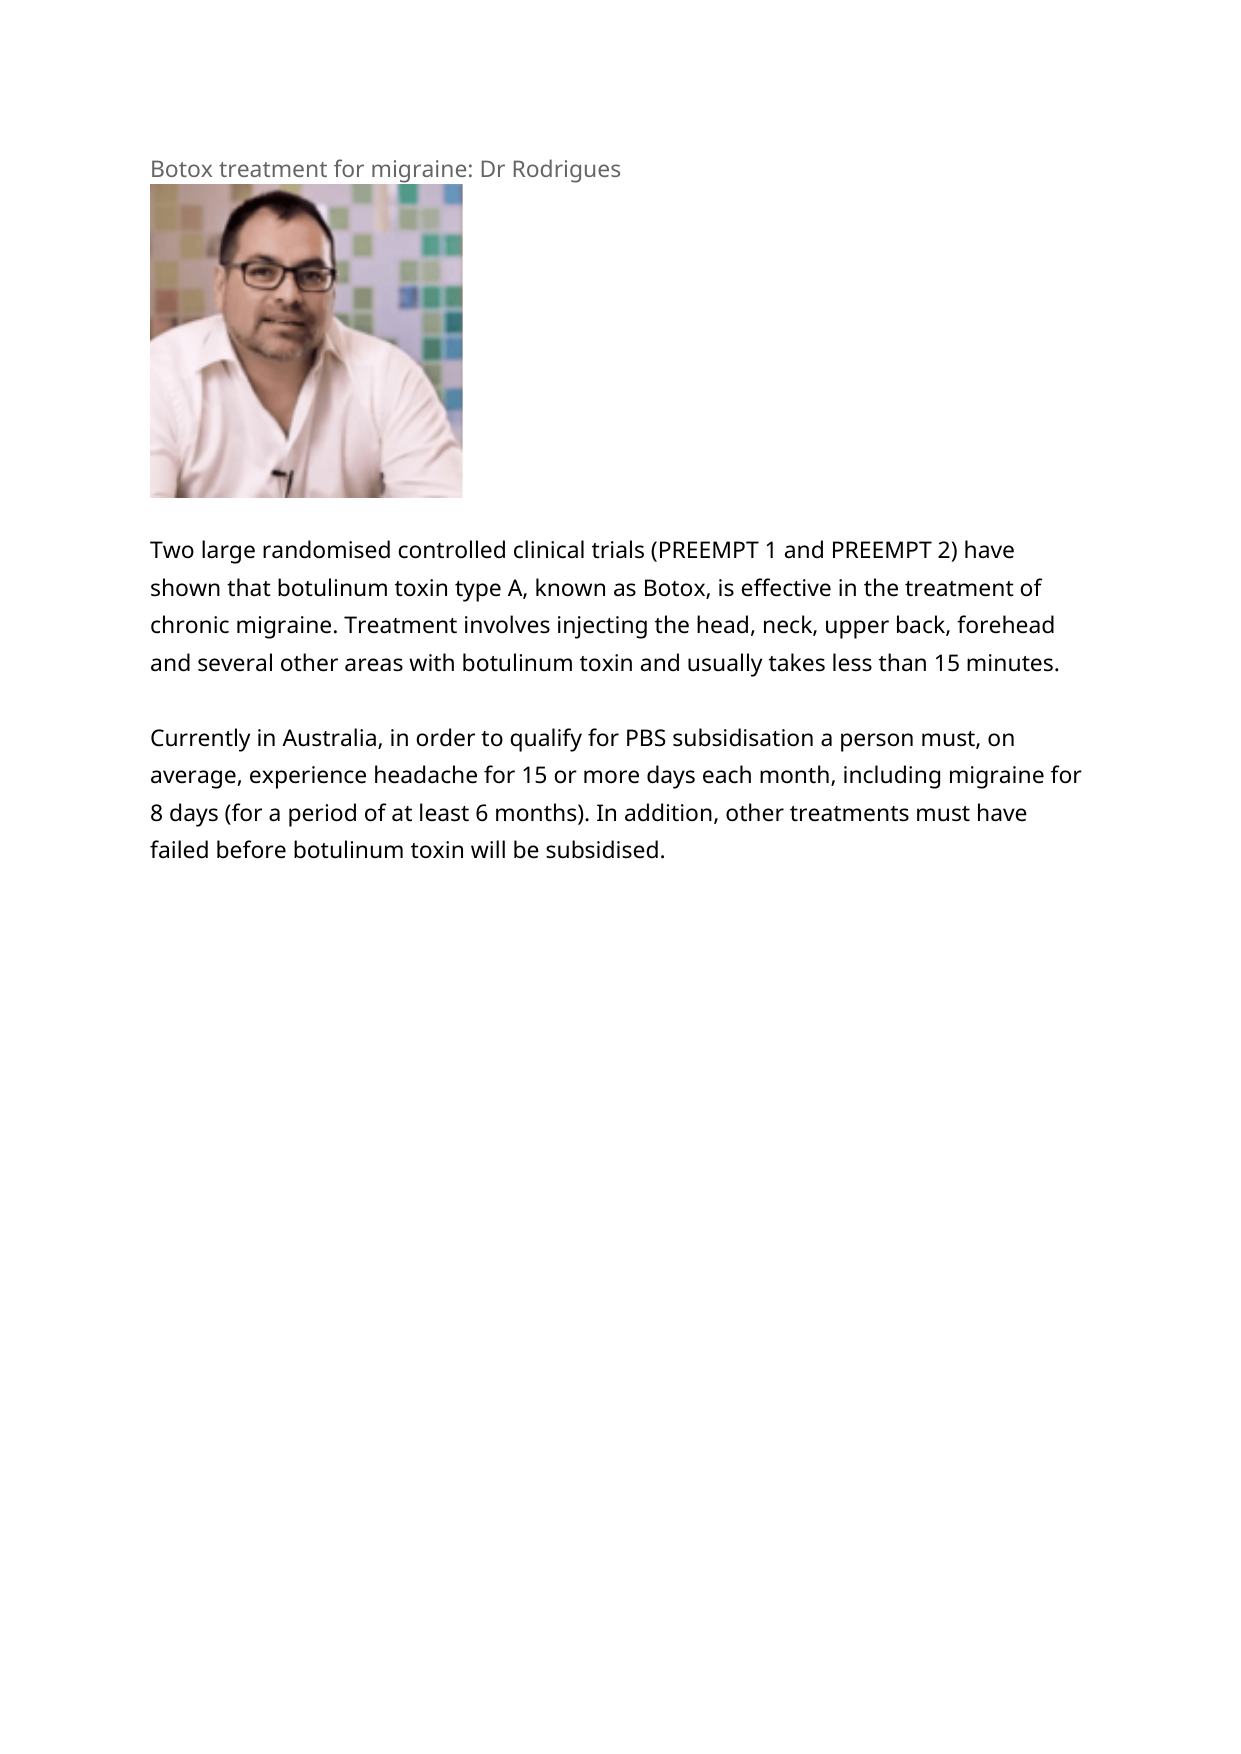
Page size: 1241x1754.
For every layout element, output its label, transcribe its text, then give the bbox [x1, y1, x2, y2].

text Currently in Australia, in order to qualify for PBS subsidisation a person must, on average, experience headache for 15 or more days each month, including migraine for 8 days (for a period of at least 6 months). In addition, other treatments must have failed before botulinum toxin will be subsidised. [150, 715, 1090, 865]
picture [150, 184, 463, 498]
text Two large randomised controlled clinical trials (PREEMPT 1 and PREEMPT 2) have shown that botulinum toxin type A, known as Botox, is effective in the treatment of chronic migraine. Treatment involves injecting the head, neck, upper back, forehead and several other areas with botulinum toxin and usually takes less than 15 minutes. [150, 528, 1090, 678]
